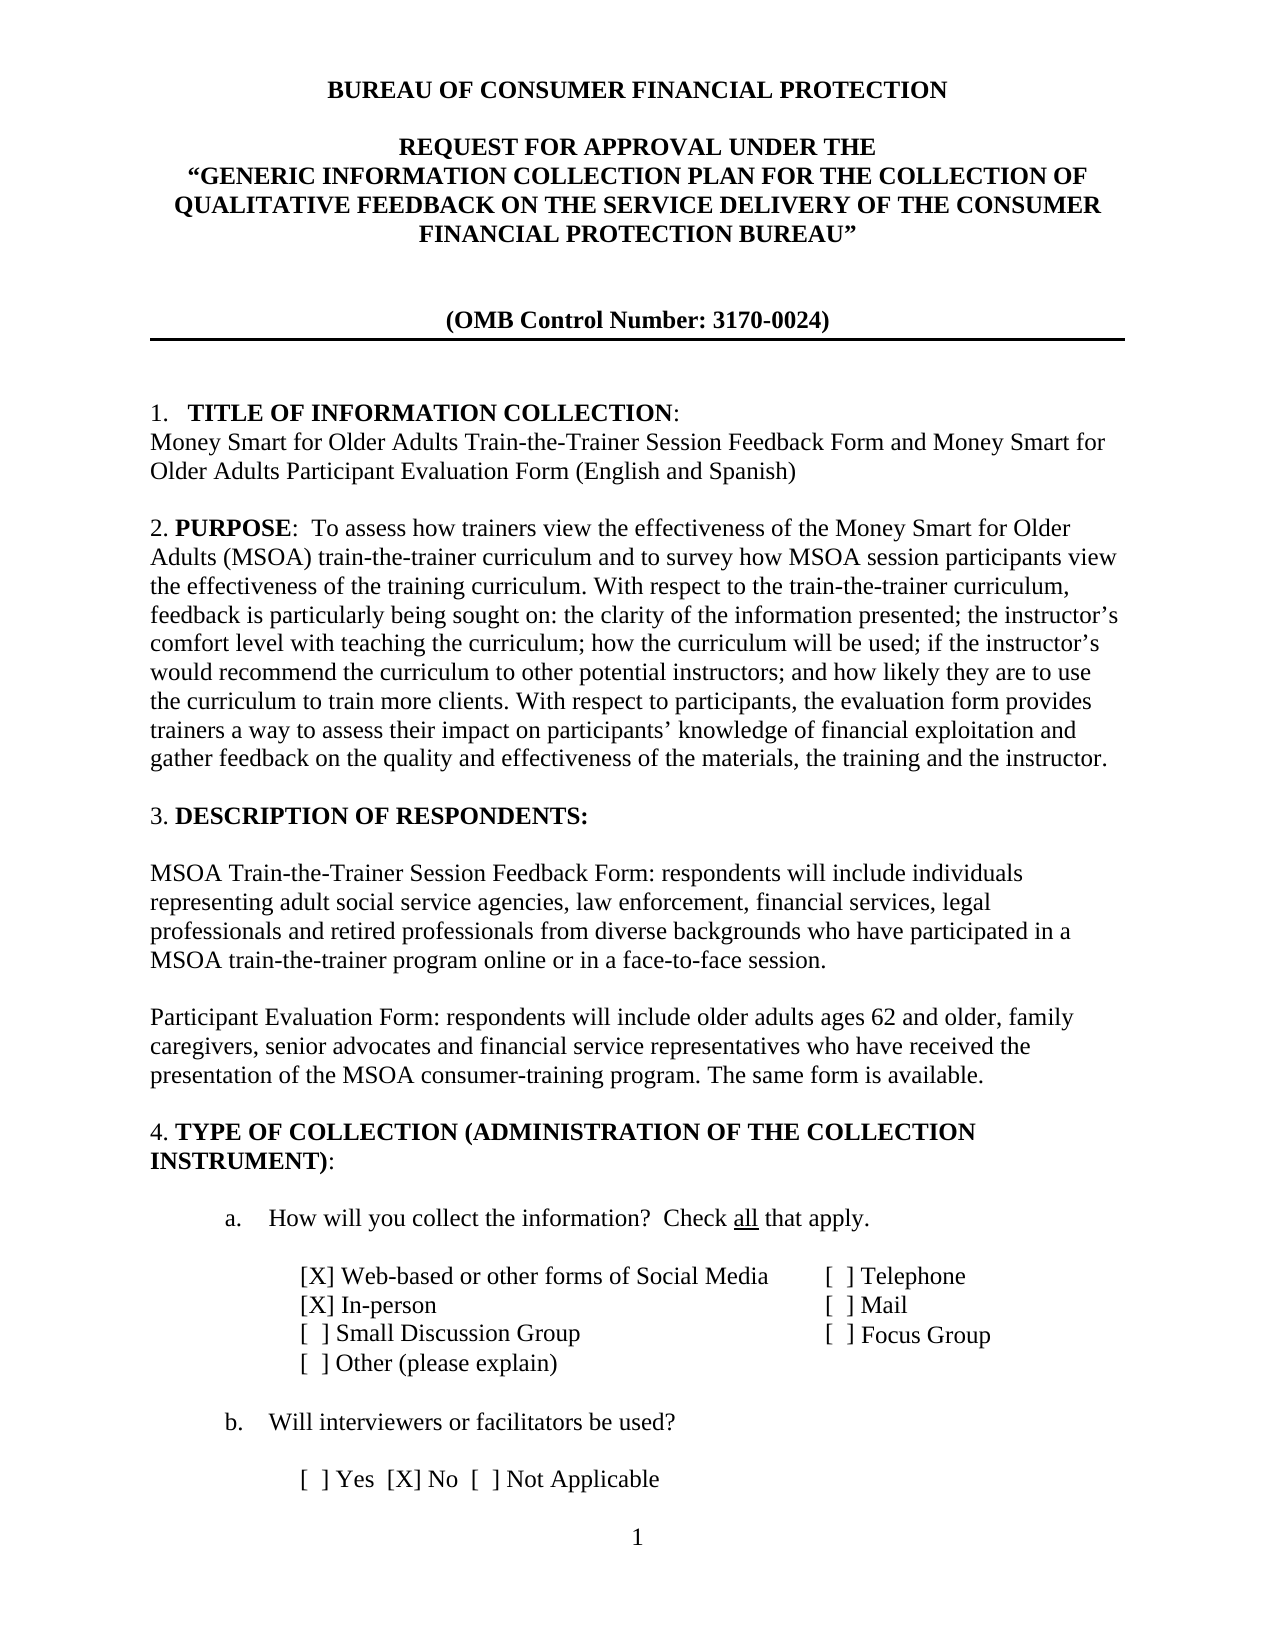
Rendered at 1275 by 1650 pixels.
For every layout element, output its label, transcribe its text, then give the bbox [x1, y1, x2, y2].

text 2. PURPOSE: To assess how trainers view the effectiveness of the Money Smart for Older Adults (MSOA) train-the-trainer curriculum and to survey how MSOA session participants view the effectiveness of the training curriculum. With respect to the train-the-trainer curriculum, feedback is particularly being sought on: the clarity of the information presented; the instructor’s comfort level with teaching the curriculum; how the curriculum will be used; if the instructor’s would recommend the curriculum to other potential instructors; and how likely they are to use the curriculum to train more clients. With respect to participants, the evaluation form provides trainers a way to assess their impact on participants’ knowledge of financial exploitation and gather feedback on the quality and effectiveness of the materials, the training and the instructor. [150, 513, 1125, 772]
list [ ] Yes [X] No [ ] Not Applicable [198, 1464, 1050, 1493]
list [ ] Small Discussion Group [ ] Focus Group [ ] Other (please explain) [225, 1318, 1050, 1378]
text “GENERIC INFORMATION COLLECTION PLAN FOR THE COLLECTION OF QUALITATIVE FEEDBACK ON THE SERVICE DELIVERY OF THE CONSUMER FINANCIAL PROTECTION BUREAU” [150, 161, 1125, 247]
list [X] Web-based or other forms of Social Media [ ] Telephone [198, 1261, 1050, 1290]
list [X] In-person [ ] Mail [273, 1290, 1050, 1318]
list How will you collect the information? Check all that apply. [224, 1203, 1050, 1232]
text BUREAU OF CONSUMER FINANCIAL PROTECTION [150, 75, 1125, 104]
text (OMB Control Number: 3170-0024) [150, 305, 1125, 338]
text Request for Approval under the [150, 132, 1125, 161]
text Money Smart for Older Adults Train-the-Trainer Session Feedback Form and Money Smart for Older Adults Participant Evaluation Form (English and Spanish) [150, 427, 1125, 485]
subtitle TITLE OF INFORMATION COLLECTION: [150, 398, 1144, 427]
text Participant Evaluation Form: respondents will include older adults ages 62 and older, family caregivers, senior advocates and financial service representatives who have received the presentation of the MSOA consumer-training program. The same form is available. [150, 1002, 1125, 1088]
text MSOA Train-the-Trainer Session Feedback Form: respondents will include individuals representing adult social service agencies, law enforcement, financial services, legal professionals and retired professionals from diverse backgrounds who have participated in a MSOA train-the-trainer program online or in a face-to-face session. [150, 858, 1125, 973]
list Will interviewers or facilitators be used? [224, 1407, 1050, 1436]
text 3. DESCRIPTION OF RESPONDENTS: [150, 801, 1125, 830]
text 4. TYPE OF COLLECTION (Administration of the COLLECTION instrument): [150, 1117, 1050, 1175]
